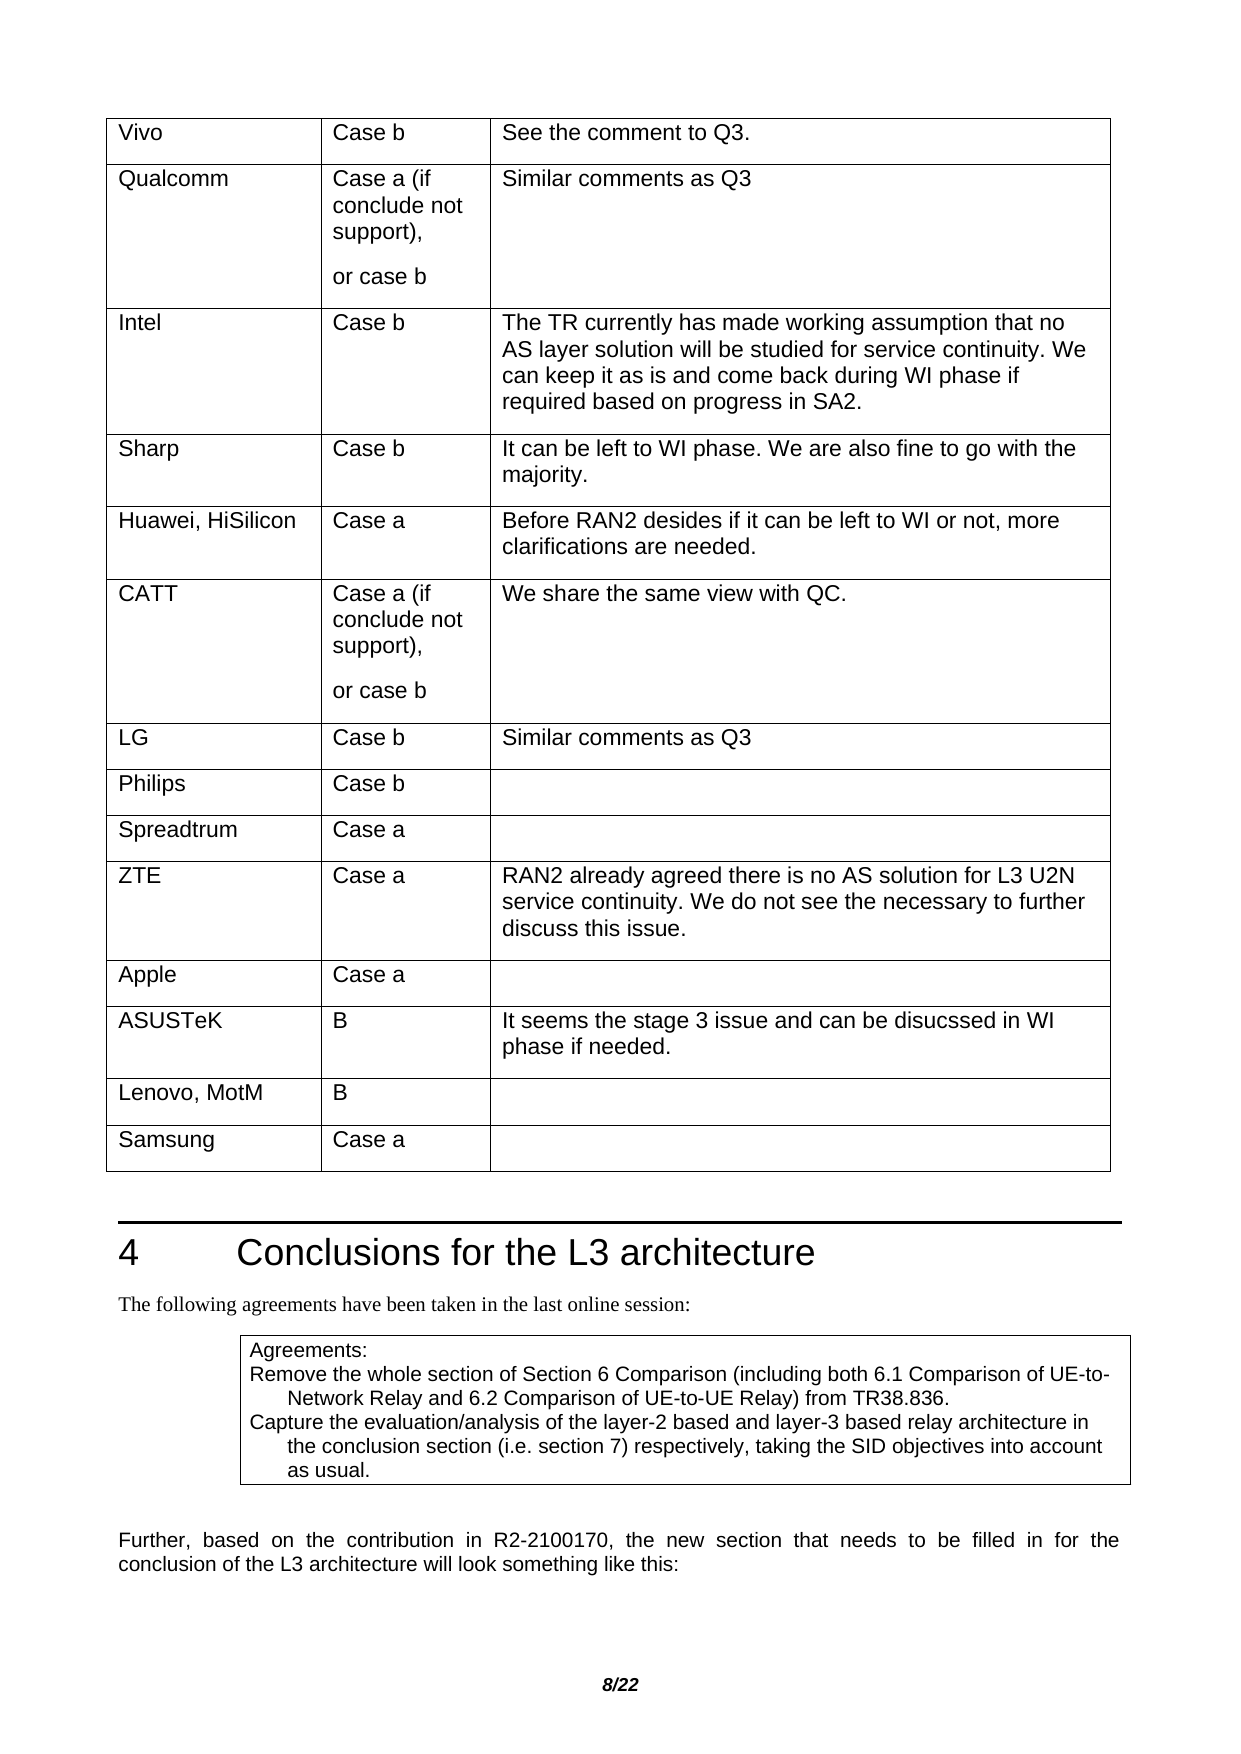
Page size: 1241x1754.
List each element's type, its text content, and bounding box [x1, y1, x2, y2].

table_cell Case b [322, 119, 490, 164]
table_cell Lenovo, MotM [107, 1079, 321, 1124]
table_cell Qualcomm [107, 165, 321, 308]
table_cell Case a [322, 816, 490, 861]
table_cell CATT [107, 580, 321, 722]
table_cell Huawei, HiSilicon [107, 507, 321, 578]
table_cell We share the same view with QC. [491, 580, 1110, 722]
table_cell Case a (if conclude not support), or case b [322, 165, 490, 308]
table_cell Before RAN2 desides if it can be left to WI or not, more clarifications are needed. [491, 507, 1110, 578]
table_cell ZTE [107, 862, 321, 960]
table_cell Similar comments as Q3 [491, 165, 1110, 308]
table_cell ASUSTeK [107, 1007, 321, 1078]
table_cell It can be left to WI phase. We are also fine to go with the majority. [491, 435, 1110, 506]
table_cell The TR currently has made working assumption that no AS layer solution will be studied for service continuity. We can keep it as is and come back during WI phase if required based on progress in SA2. [491, 309, 1110, 433]
table_cell Case b [322, 309, 490, 433]
text Further, based on the contribution in R2-2100170, the new section that needs to be filled in for the conclusion of the L3 architecture will look something like this: [118, 1528, 1122, 1576]
table_cell [491, 1079, 1110, 1124]
table_cell [491, 770, 1110, 815]
table_cell Case a [322, 507, 490, 578]
table_cell Case b [322, 724, 490, 768]
table_cell Case a [322, 961, 490, 1006]
table_cell Philips [107, 770, 321, 815]
table_cell LG [107, 724, 321, 768]
text Remove the whole section of Section 6 Comparison (including both 6.1 Comparison of UE-to-Network Relay and 6.2 Comparison of UE-to-UE Relay) from TR38.836. [241, 1359, 1130, 1407]
table_cell Apple [107, 961, 321, 1006]
table_cell Samsung [107, 1126, 321, 1171]
table_cell Case a [322, 1126, 490, 1171]
table_cell Intel [107, 309, 321, 433]
table_cell [491, 1126, 1110, 1171]
table_cell Case a [322, 862, 490, 960]
text Agreements: [241, 1336, 1130, 1359]
table_cell It seems the stage 3 issue and can be disucssed in WI phase if needed. [491, 1007, 1110, 1078]
table_cell [491, 816, 1110, 861]
table_cell Case b [322, 770, 490, 815]
table_cell [491, 961, 1110, 1006]
table_cell Vivo [107, 119, 321, 164]
table_cell Case b [322, 435, 490, 506]
table_cell Similar comments as Q3 [491, 724, 1110, 768]
table_cell Spreadtrum [107, 816, 321, 861]
subtitle 4 Conclusions for the L3 architecture [118, 1224, 1122, 1273]
table_cell RAN2 already agreed there is no AS solution for L3 U2N service continuity. We do not see the necessary to further discuss this issue. [491, 862, 1110, 960]
table_cell Sharp [107, 435, 321, 506]
table_cell B [322, 1007, 490, 1078]
text The following agreements have been taken in the last online session: [118, 1292, 1122, 1316]
table_cell Case a (if conclude not support), or case b [322, 580, 490, 722]
table_cell B [322, 1079, 490, 1124]
table_cell See the comment to Q3. [491, 119, 1110, 164]
text Capture the evaluation/analysis of the layer-2 based and layer-3 based relay architecture in the conclusion section (i.e. section 7) respectively, taking the SID objectives into account as usual. [241, 1407, 1130, 1484]
